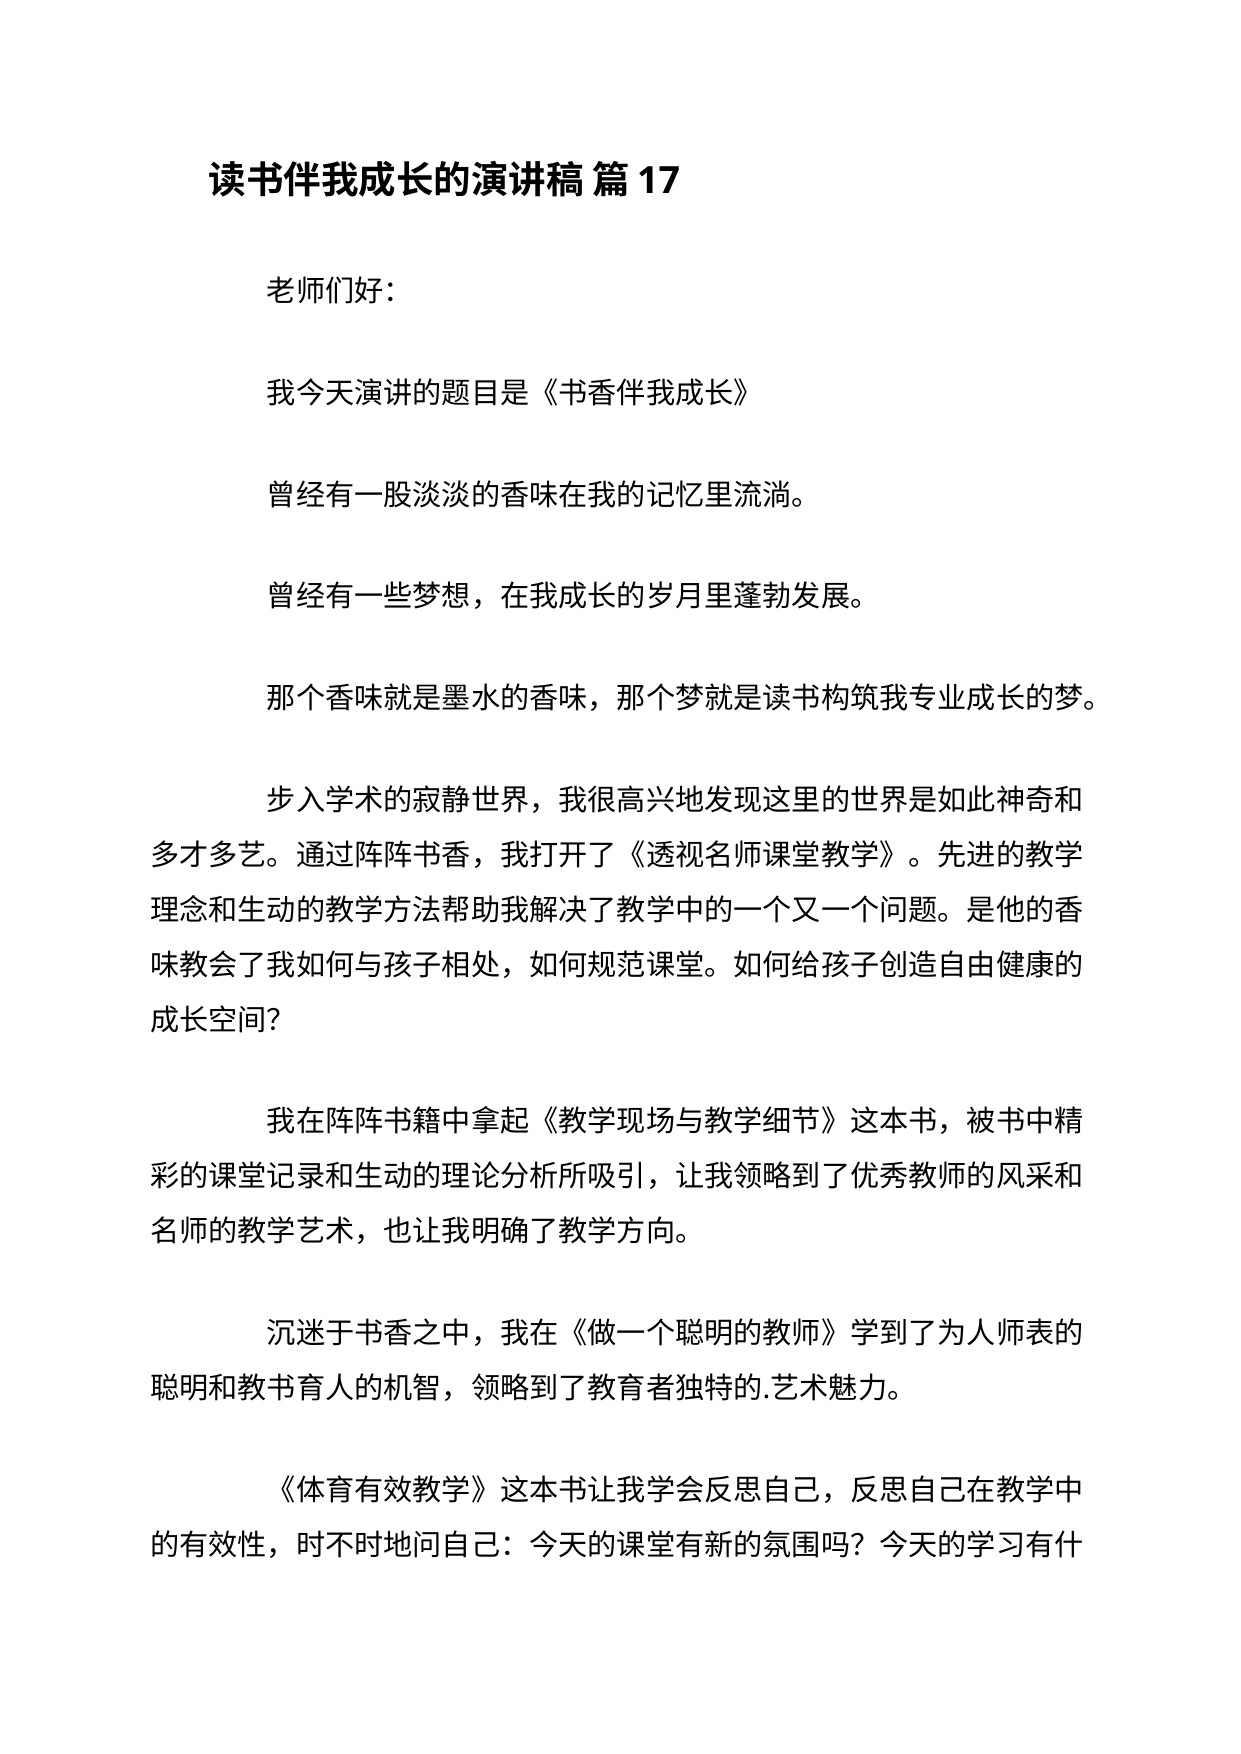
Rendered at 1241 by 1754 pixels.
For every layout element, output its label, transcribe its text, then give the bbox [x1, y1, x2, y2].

text 曾经有一股淡淡的香味在我的记忆里流淌。 [150, 471, 1090, 513]
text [150, 1466, 1090, 1563]
text 曾经有一些梦想，在我成长的岁月里蓬勃发展。 [150, 573, 1090, 615]
text 我今天演讲的题目是《书香伴我成长》 [150, 369, 1090, 412]
text 那个香味就是墨水的香味，那个梦就是读书构筑我专业成长的梦。 [150, 675, 1090, 717]
text 老师们好： [150, 268, 1090, 310]
text 读书伴我成长的演讲稿 篇17 [150, 150, 1090, 204]
text 步入学术的寂静世界，我很高兴地发现这里的世界是如此神奇和多才多艺。通过阵阵书香，我打开了《透视名师课堂教学》。先进的教学理念和生动的教学方法帮助我解决了教学中的一个又一个问题。是他的香味教会了我如何与孩子相处，如何规范课堂。如何给孩子创造自由健康的成长空间？ [150, 776, 1090, 1038]
text 沉迷于书香之中，我在《做一个聪明的教师》学到了为人师表的聪明和教书育人的机智，领略到了教育者独特的.艺术魅力。 [150, 1309, 1090, 1407]
text 我在阵阵书籍中拿起《教学现场与教学细节》这本书，被书中精彩的课堂记录和生动的理论分析所吸引，让我领略到了优秀教师的风采和名师的教学艺术，也让我明确了教学方向。 [150, 1098, 1090, 1250]
